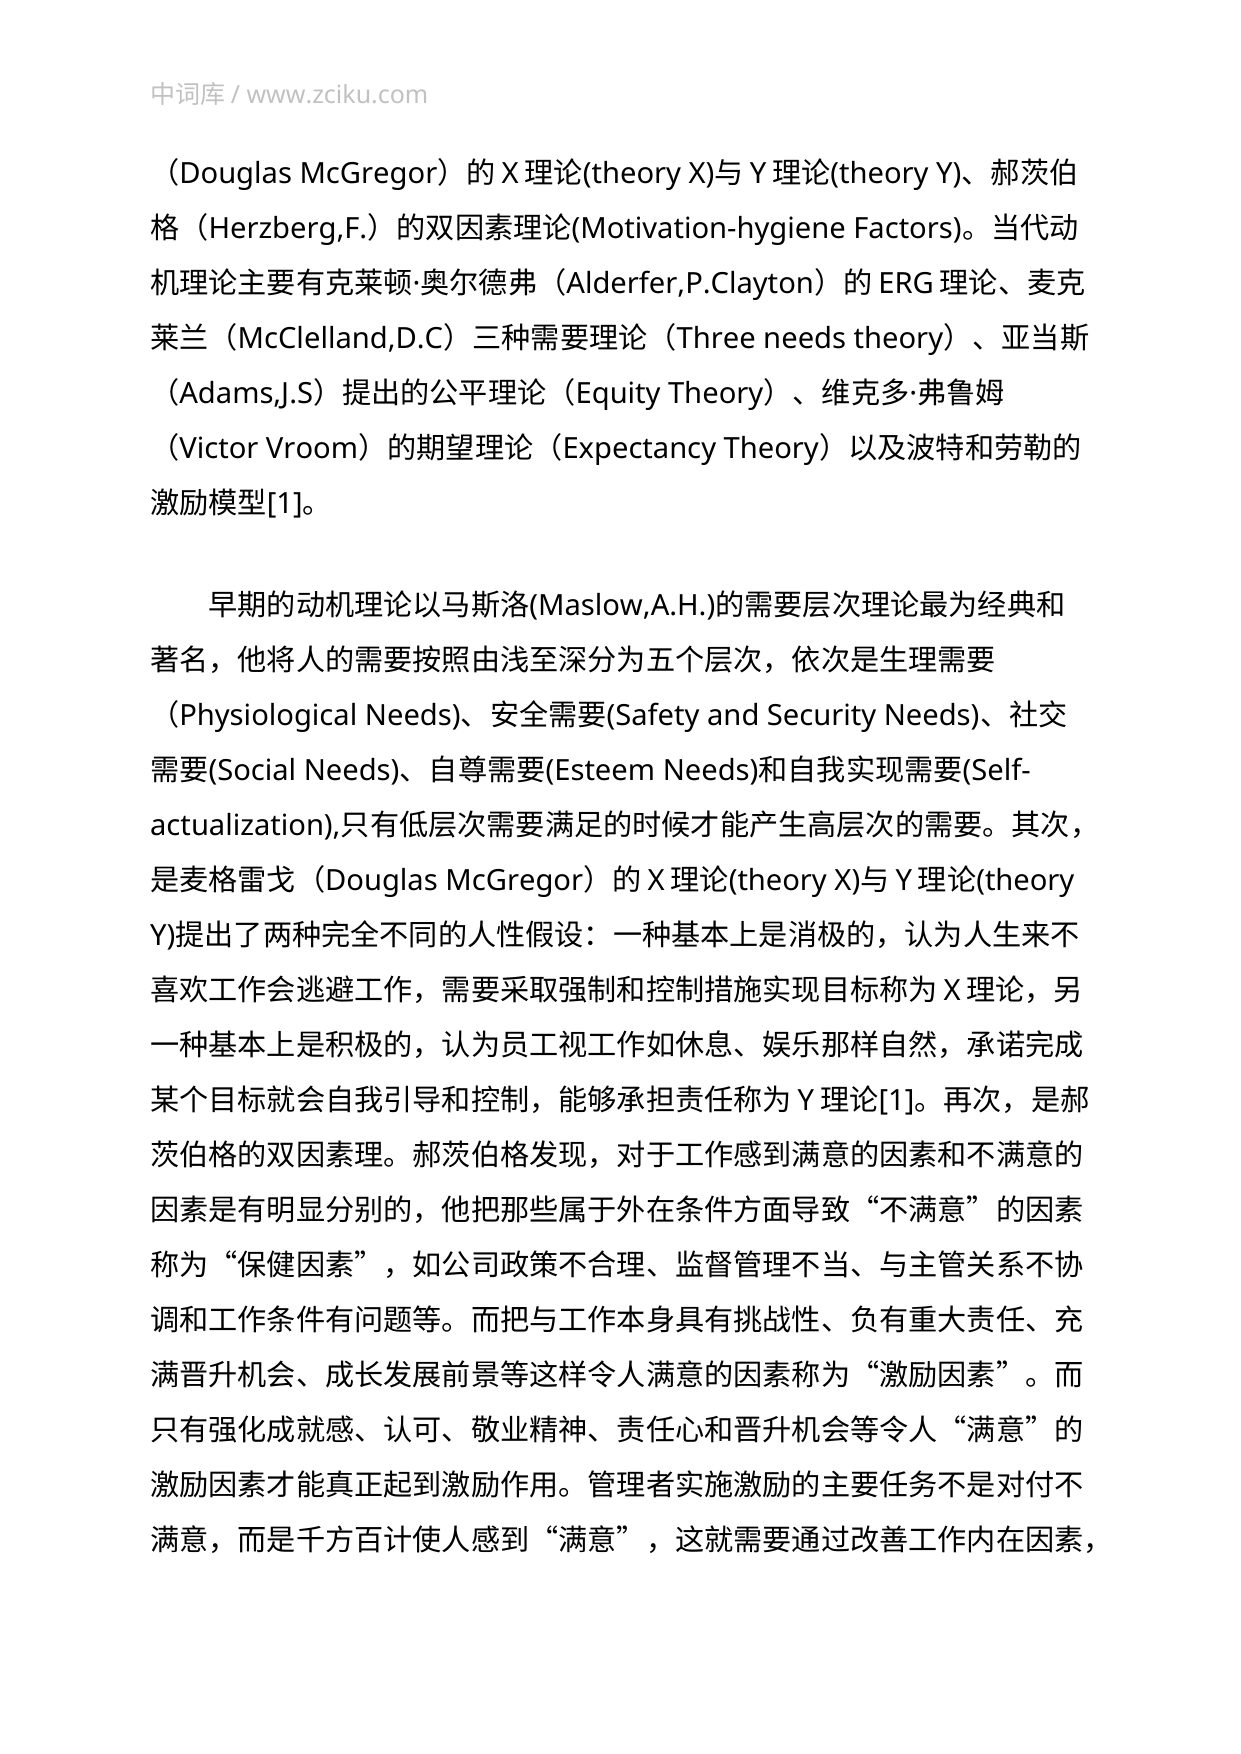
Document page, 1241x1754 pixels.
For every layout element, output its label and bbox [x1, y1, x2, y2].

text [150, 150, 1090, 522]
text [150, 582, 1090, 1558]
